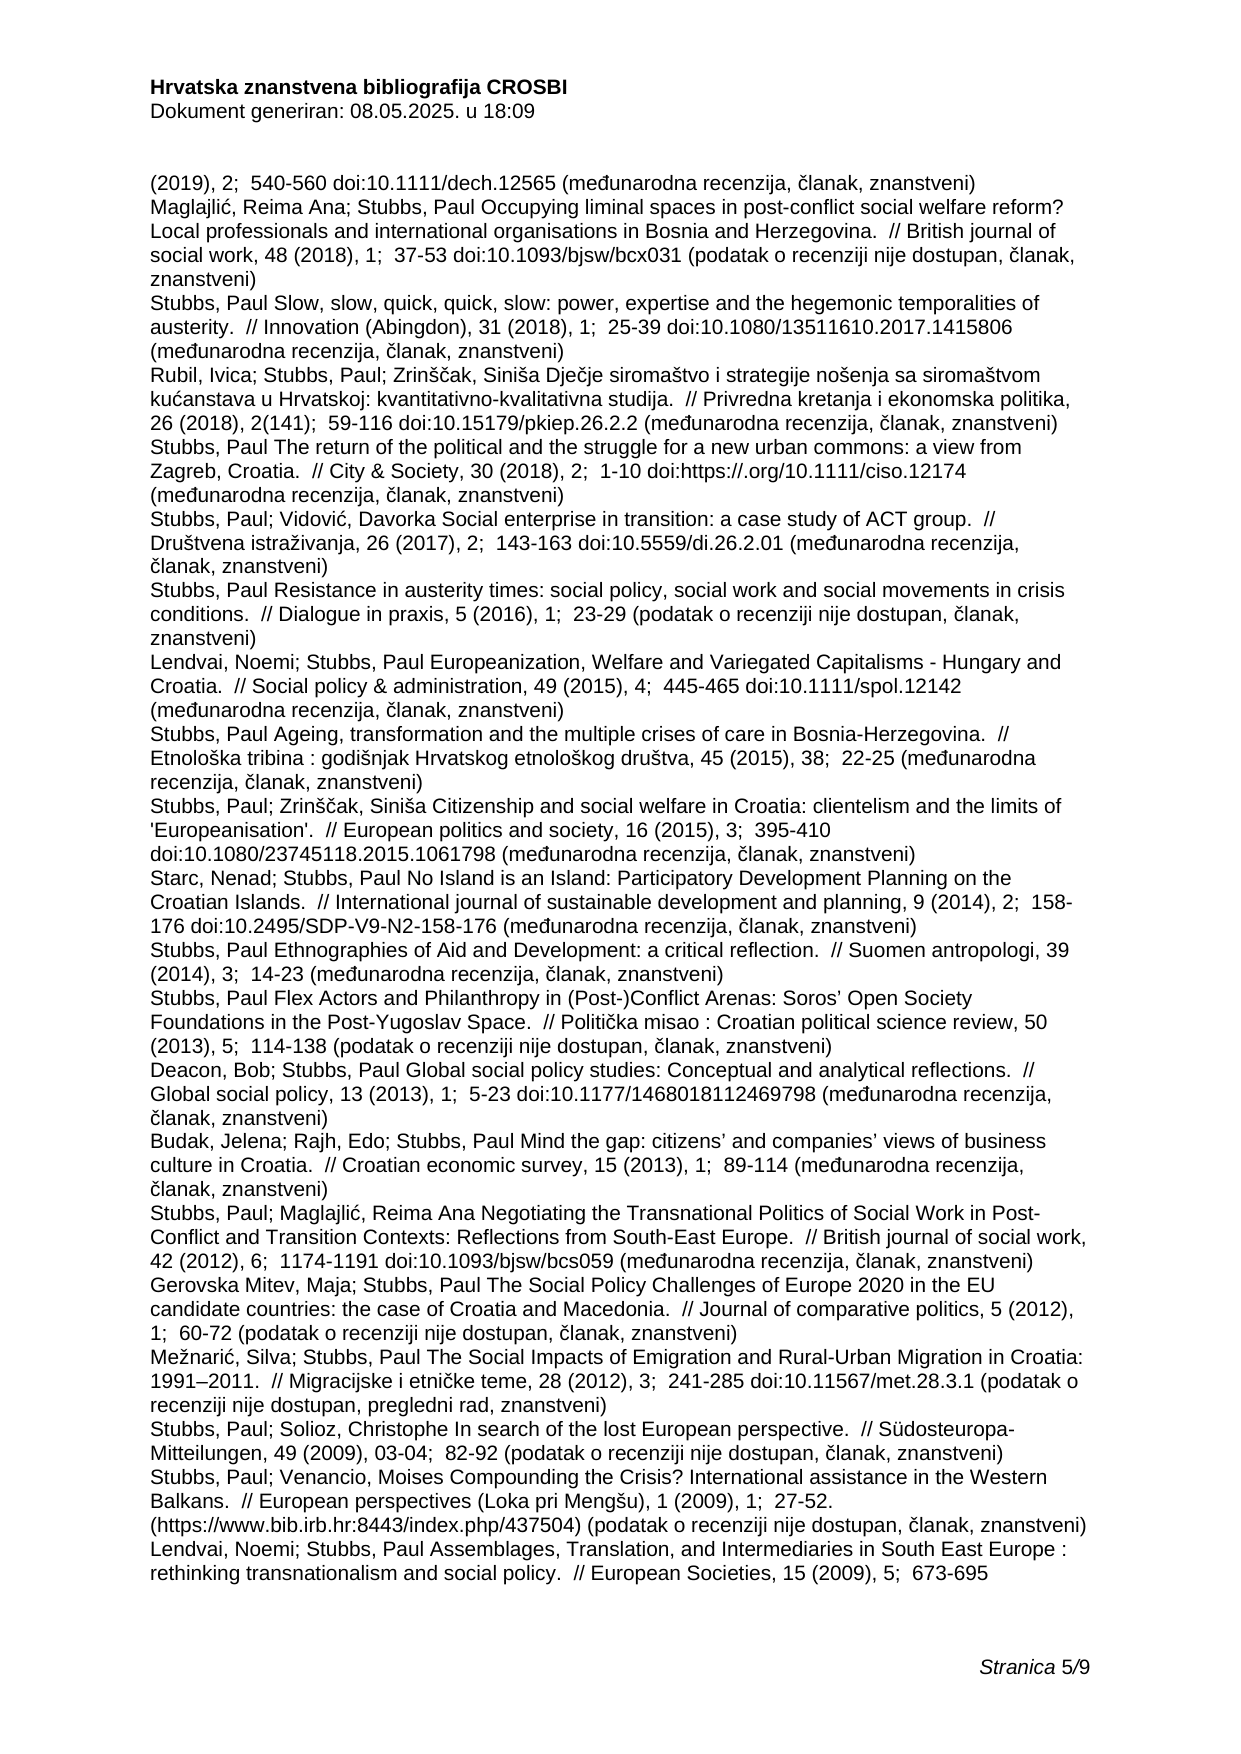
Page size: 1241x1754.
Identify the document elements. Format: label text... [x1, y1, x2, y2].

text Mežnarić, Silva; Stubbs, Paul [150, 1345, 1090, 1417]
text Stubbs, Paul; Maglajlić, Reima Ana [150, 1201, 1090, 1273]
text Maglajlić, Reima Ana; Stubbs, Paul [150, 195, 1090, 291]
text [150, 1537, 1090, 1584]
text Lendvai, Noemi; Stubbs, Paul [150, 650, 1090, 722]
text Starc, Nenad; Stubbs, Paul [150, 866, 1090, 938]
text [150, 171, 1090, 195]
text Budak, Jelena; Rajh, Edo; Stubbs, Paul [150, 1129, 1090, 1201]
text Stubbs, Paul [150, 291, 1090, 363]
text Stubbs, Paul; Zrinščak, Siniša [150, 794, 1090, 866]
text Stubbs, Paul; Vidović, Davorka [150, 506, 1090, 578]
text Stubbs, Paul [150, 578, 1090, 650]
text Stubbs, Paul [150, 986, 1090, 1057]
text Stubbs, Paul; Venancio, Moises [150, 1465, 1090, 1537]
text Gerovska Mitev, Maja; Stubbs, Paul [150, 1273, 1090, 1345]
text Stubbs, Paul [150, 434, 1090, 506]
text Stubbs, Paul; Solioz, Christophe [150, 1417, 1090, 1465]
text Rubil, Ivica; Stubbs, Paul; Zrinščak, Siniša [150, 363, 1090, 434]
text Stubbs, Paul [150, 722, 1090, 794]
text Stubbs, Paul [150, 938, 1090, 986]
text Deacon, Bob; Stubbs, Paul [150, 1057, 1090, 1129]
